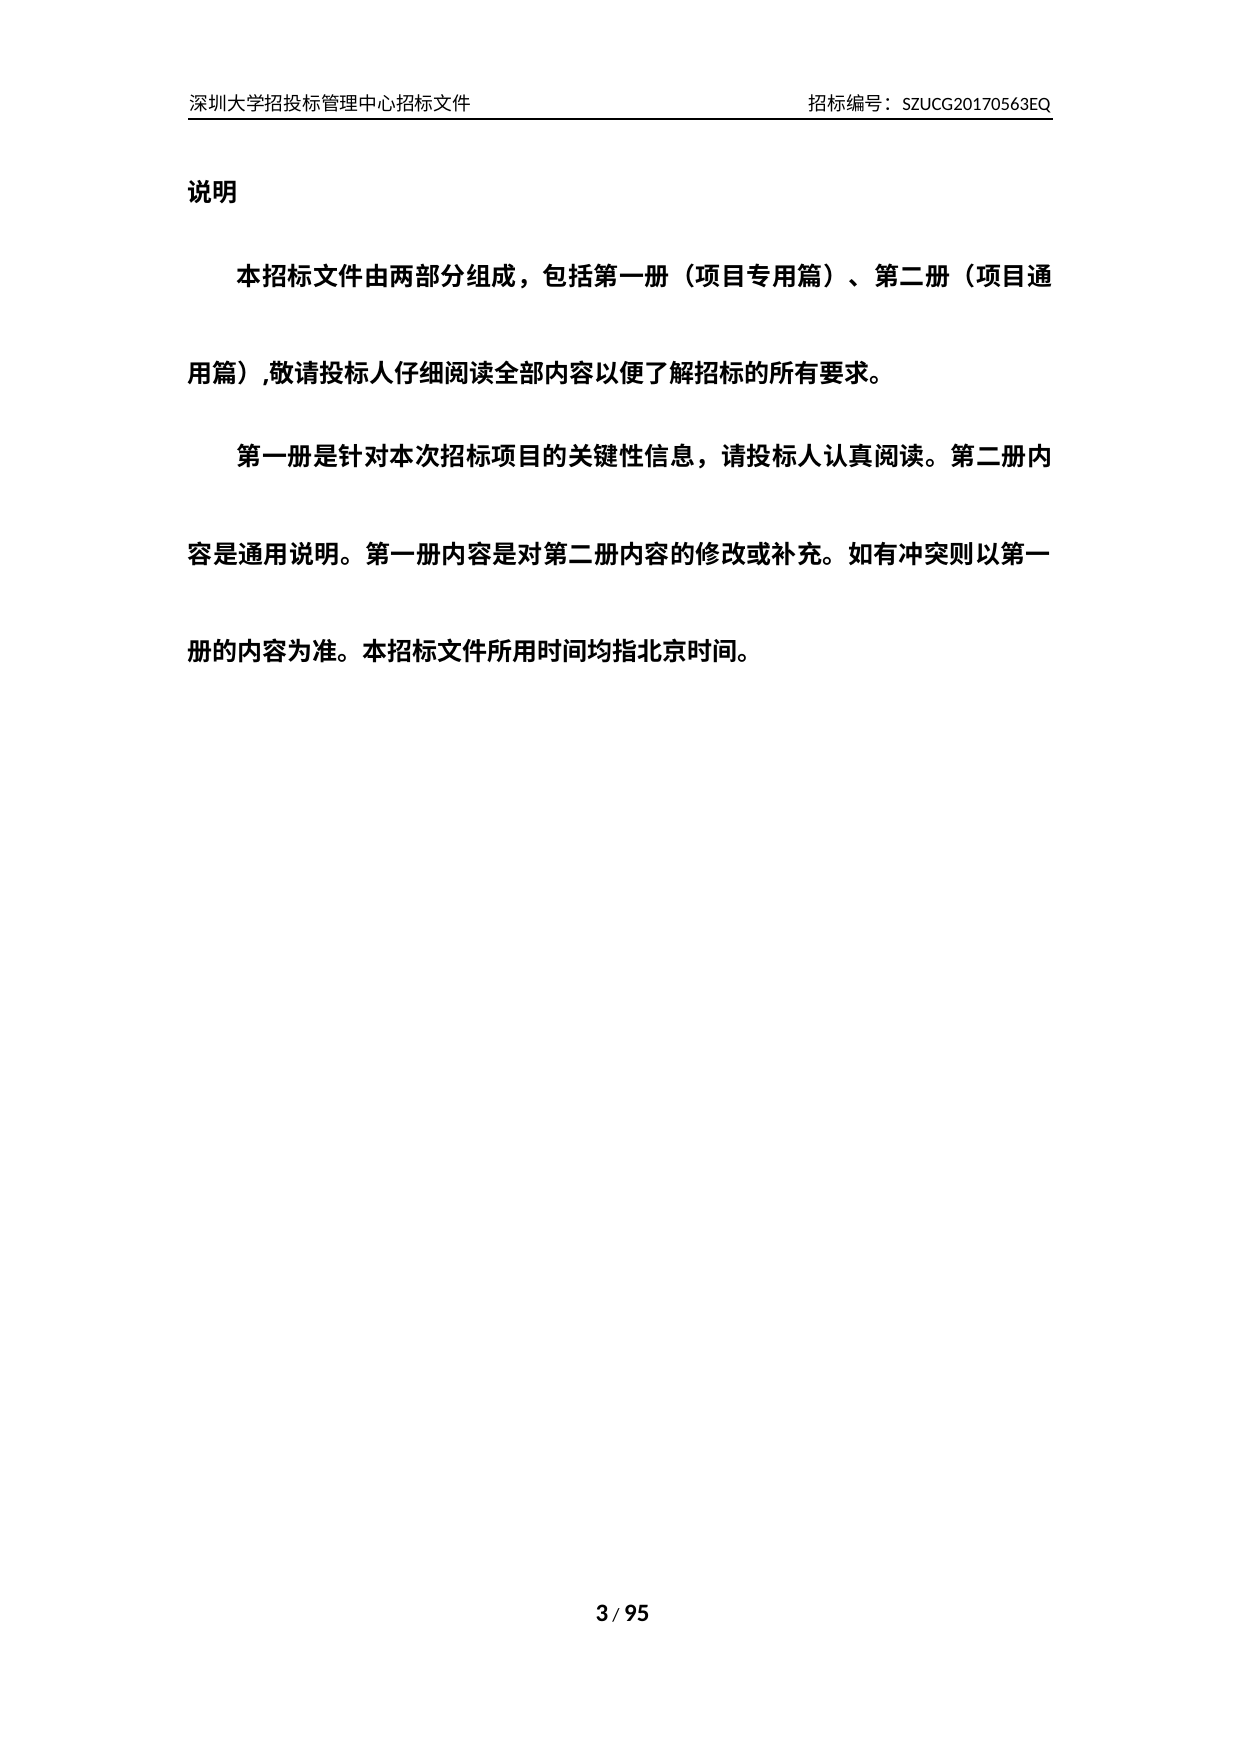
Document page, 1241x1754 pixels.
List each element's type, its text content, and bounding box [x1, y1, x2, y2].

text 第一册是针对本次招标项目的关键性信息，请投标人认真阅读。第二册内容是通用说明。第一册内容是对第二册内容的修改或补充。如有冲突则以第一册的内容为准。本招标文件所用时间均指北京时间。 [187, 422, 1053, 682]
text 说明 [187, 158, 1053, 223]
text 本招标文件由两部分组成，包括第一册（项目专用篇）、第二册（项目通用篇）,敬请投标人仔细阅读全部内容以便了解招标的所有要求。 [187, 242, 1053, 404]
